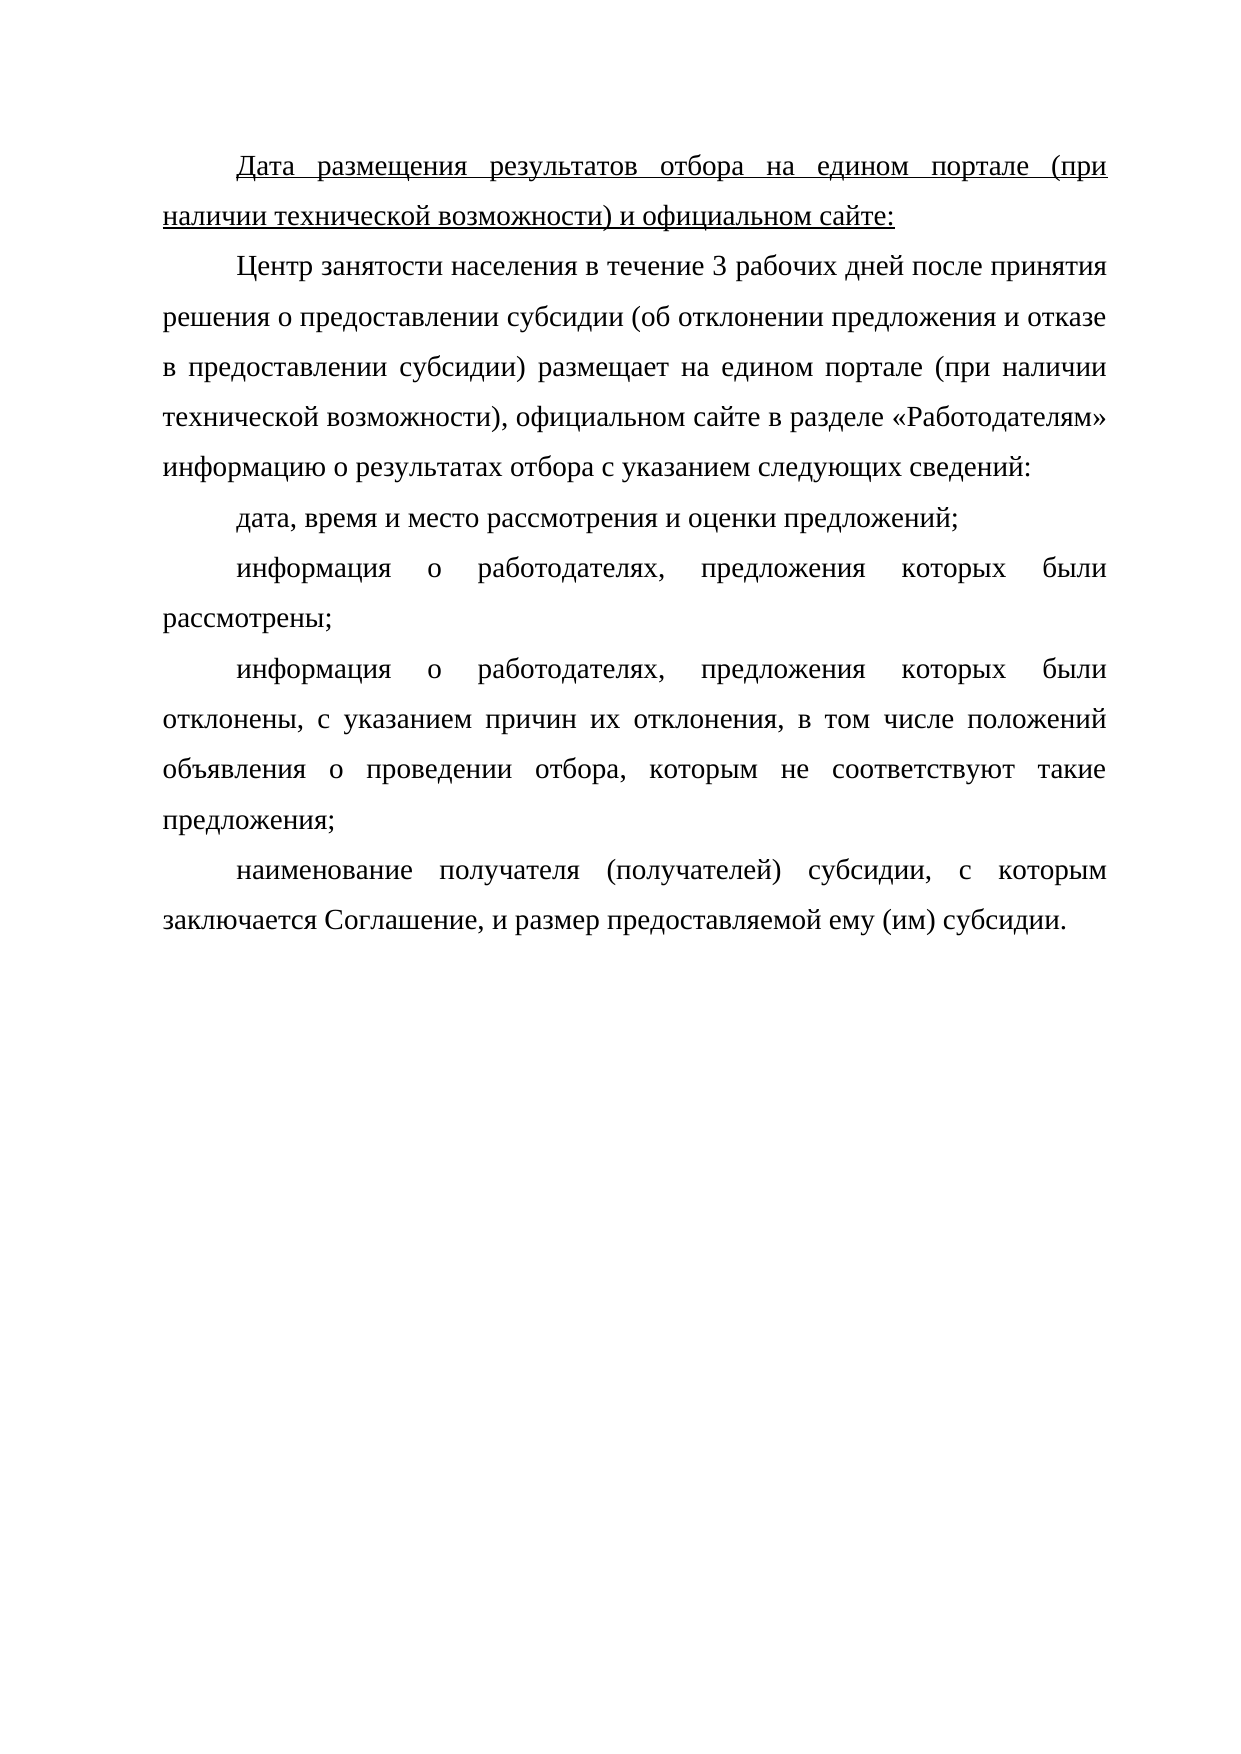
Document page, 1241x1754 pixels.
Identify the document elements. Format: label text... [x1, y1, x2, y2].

text Дата размещения результатов отбора на едином портале (при наличии технической возможности) и официальном сайте: [162, 148, 1107, 232]
text дата, время и место рассмотрения и оценки предложений; [162, 500, 1107, 533]
text информация о работодателях, предложения которых были рассмотрены; [162, 550, 1107, 634]
text Центр занятости населения в течение 3 рабочих дней после принятия решения о предоставлении субсидии (об отклонении предложения и отказе в предоставлении субсидии) размещает на едином портале (при наличии технической возможности), официальном сайте в разделе «Работодателям» информацию о результатах отбора с указанием следующих сведений: [162, 248, 1107, 483]
text информация о работодателях, предложения которых были отклонены, с указанием причин их отклонения, в том числе положений объявления о проведении отбора, которым не соответствуют такие предложения; [162, 651, 1107, 835]
text наименование получателя (получателей) субсидии, с которым заключается Соглашение, и размер предоставляемой ему (им) субсидии. [162, 852, 1107, 936]
